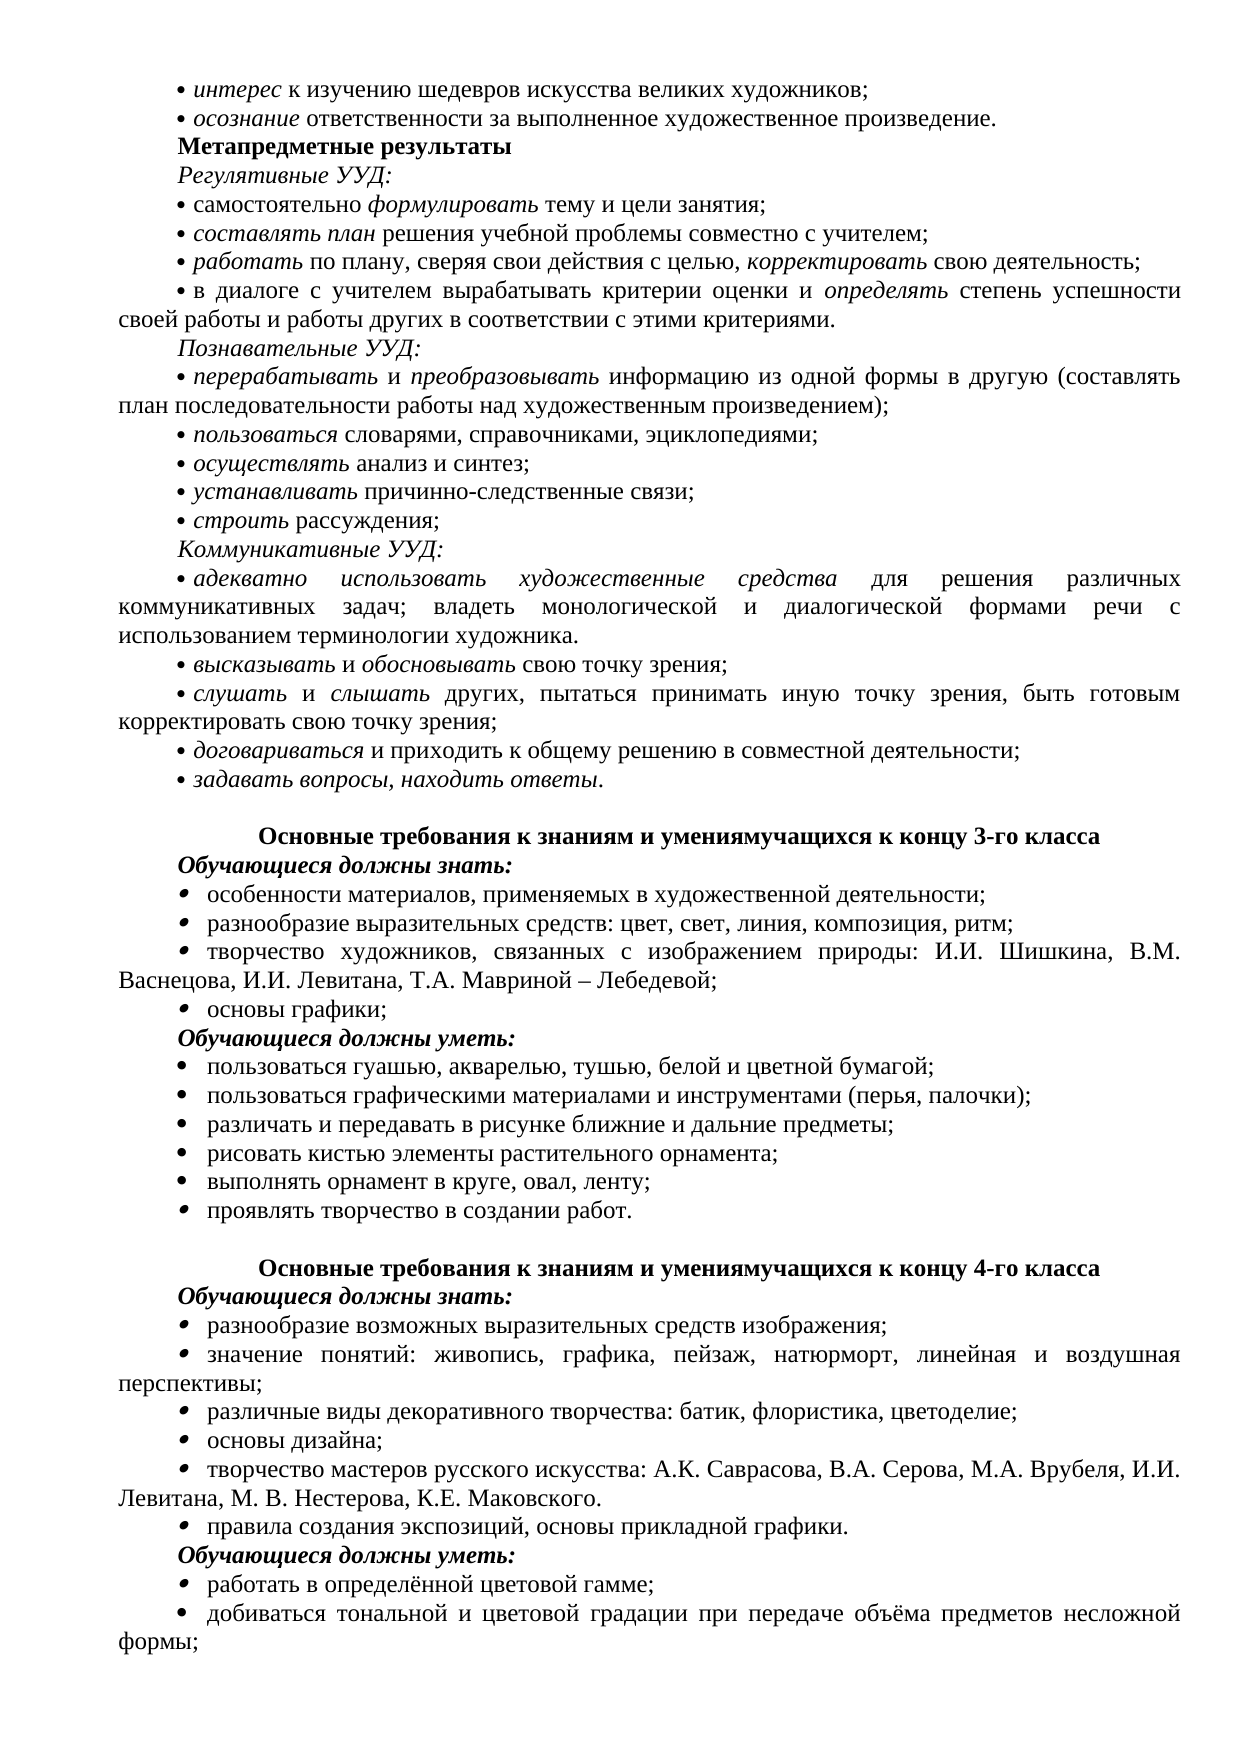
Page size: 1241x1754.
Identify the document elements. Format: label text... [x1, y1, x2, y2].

text Обучающиеся должны уметь: [118, 1540, 1181, 1569]
text Регулятивные УУД: [118, 160, 1181, 189]
list осознание ответственности за выполненное художественное произведение. [118, 103, 1181, 131]
list самостоятельно формулировать тему и цели занятия; [118, 189, 1181, 218]
text Метапредметные результаты [118, 131, 1181, 160]
list устанавливать причинно-следственные связи; [118, 476, 1181, 505]
list в диалоге с учителем вырабатывать критерии оценки и определять степень успешности своей работы и работы других в соответствии с этими критериями. [118, 275, 1181, 333]
list слушать и слышать других, пытаться принимать иную точку зрения, быть готовым корректировать свою точку зрения; [118, 678, 1181, 735]
text Коммуникативные УУД: [118, 534, 1181, 563]
list работать по плану, сверяя свои действия с целью, корректировать свою деятельность; [118, 246, 1181, 275]
list правила создания экспозиций, основы прикладной графики. [118, 1511, 1181, 1540]
list добиваться тональной и цветовой градации при передаче объёма предметов несложной формы; [118, 1598, 1181, 1655]
list основы графики; [118, 994, 1181, 1023]
text Обучающиеся должны знать: [118, 850, 1181, 879]
text Обучающиеся должны знать: [118, 1281, 1181, 1310]
list адекватно использовать художественные средства для решения различных коммуникативных задач; владеть монологической и диалогической формами речи с использованием терминологии художника. [118, 563, 1181, 649]
list пользоваться графическими материалами и инструментами (перья, палочки); [118, 1080, 1181, 1109]
list творчество художников, связанных с изображением природы: И.И. Шишкина, В.М. Васнецова, И.И. Левитана, Т.А. Мавриной – Лебедевой; [118, 936, 1181, 994]
list значение понятий: живопись, графика, пейзаж, натюрморт, линейная и воздушная перспективы; [118, 1339, 1181, 1396]
text Основные требования к знаниям и умениямучащихся к концу 4-го класса [118, 1253, 1181, 1281]
list составлять план решения учебной проблемы совместно с учителем; [118, 218, 1181, 246]
text Основные требования к знаниям и умениямучащихся к концу 3-го класса [118, 821, 1181, 850]
text Познавательные УУД: [118, 333, 1181, 361]
list перерабатывать и преобразовывать информацию из одной формы в другую (составлять план последовательности работы над художественным произведением); [118, 361, 1181, 419]
list договариваться и приходить к общему решению в совместной деятельности; [118, 735, 1181, 764]
list задавать вопросы, находить ответы. [118, 764, 1181, 793]
list разнообразие выразительных средств: цвет, свет, линия, композиция, ритм; [118, 908, 1181, 936]
list пользоваться гуашью, акварелью, тушью, белой и цветной бумагой; [118, 1051, 1181, 1080]
list высказывать и обосновывать свою точку зрения; [118, 649, 1181, 678]
list строить рассуждения; [118, 505, 1181, 534]
list осуществлять анализ и синтез; [118, 448, 1181, 476]
list особенности материалов, применяемых в художественной деятельности; [118, 879, 1181, 908]
list различать и передавать в рисунке ближние и дальние предметы; [118, 1109, 1181, 1138]
list творчество мастеров русского искусства: А.К. Саврасова, В.А. Серова, М.А. Врубеля, И.И. Левитана, М. В. Нестерова, К.Е. Маковского. [118, 1454, 1181, 1511]
list разнообразие возможных выразительных средств изображения; [118, 1310, 1181, 1339]
list выполнять орнамент в круге, овал, ленту; [118, 1166, 1181, 1195]
list основы дизайна; [118, 1425, 1181, 1454]
list различные виды декоративного творчества: батик, флористика, цветоделие; [118, 1396, 1181, 1425]
list рисовать кистью элементы растительного орнамента; [118, 1138, 1181, 1166]
text Обучающиеся должны уметь: [118, 1023, 1181, 1051]
list работать в определённой цветовой гамме; [118, 1569, 1181, 1598]
list проявлять творчество в создании работ. [118, 1195, 1181, 1224]
list интерес к изучению шедевров искусства великих художников; [118, 74, 1181, 103]
list пользоваться словарями, справочниками, эциклопедиями; [118, 419, 1181, 448]
